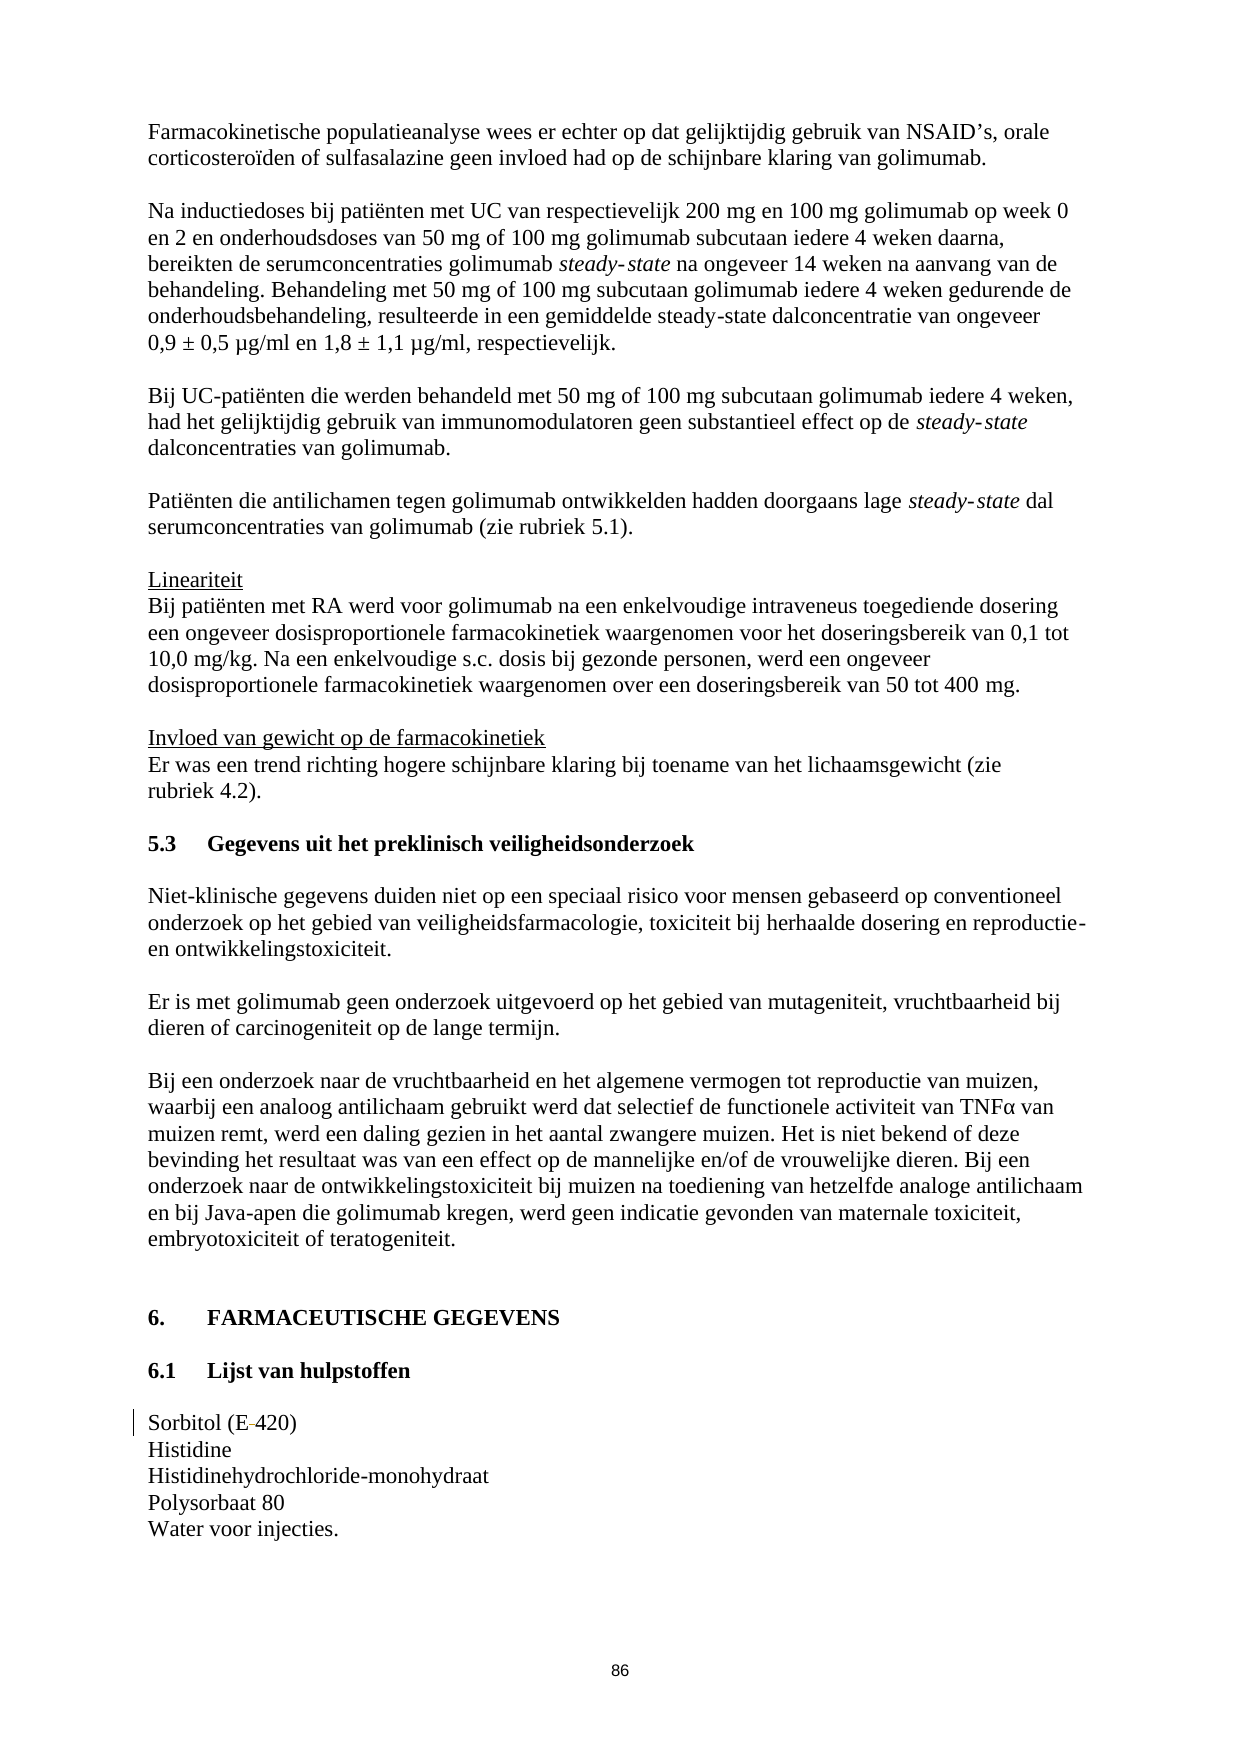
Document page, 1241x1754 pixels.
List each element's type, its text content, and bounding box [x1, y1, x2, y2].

text Invloed van gewicht op de farmacokinetiek [148, 724, 1092, 751]
text 6.1 Lijst van hulpstoffen [148, 1357, 1092, 1383]
text Polysorbaat 80 [148, 1488, 1092, 1515]
text Lineariteit [148, 566, 1092, 592]
text 5.3 Gegevens uit het preklinisch veiligheidsonderzoek [148, 830, 1092, 856]
text Histidinehydrochloride-monohydraat [148, 1462, 1092, 1488]
text Histidine [148, 1436, 1092, 1462]
text Sorbitol (E420) [148, 1409, 1092, 1436]
text Er is met golimumab geen onderzoek uitgevoerd op het gebied van mutageniteit, vruchtbaarheid bij dieren of carcinogeniteit op de lange termijn. [148, 988, 1092, 1041]
text 6. FARMACEUTISCHE GEGEVENS [148, 1304, 1092, 1330]
text Bij een onderzoek naar de vruchtbaarheid en het algemene vermogen tot reproductie van muizen, waarbij een analoog antilichaam gebruikt werd dat selectief de functionele activiteit van TNFα van muizen remt, werd een daling gezien in het aantal zwangere muizen. Het is niet bekend of deze bevinding het resultaat was van een effect op de mannelijke en/of de vrouwelijke dieren. Bij een onderzoek naar de ontwikkelingstoxiciteit bij muizen na toediening van hetzelfde analoge antilichaam en bij Java-apen die golimumab kregen, werd geen indicatie gevonden van maternale toxiciteit, embryotoxiciteit of teratogeniteit. [148, 1067, 1092, 1251]
list Bij UC-patiënten die werden behandeld met 50 mg of 100 mg subcutaan golimumab iedere 4 weken, had het gelijktijdig gebruik van immunomodulatoren geen substantieel effect op de steady-state dalconcentraties van golimumab. [148, 382, 1092, 461]
list Na inductiedoses bij patiënten met UC van respectievelijk 200 mg en 100 mg golimumab op week 0 en 2 en onderhoudsdoses van 50 mg of 100 mg golimumab subcutaan iedere 4 weken daarna, bereikten de serumconcentraties golimumab steady-state na ongeveer 14 weken na aanvang van de behandeling. Behandeling met 50 mg of 100 mg subcutaan golimumab iedere 4 weken gedurende de onderhoudsbehandeling, resulteerde in een gemiddelde steady-state dalconcentratie van ongeveer 0,9 ± 0,5 µg/ml en 1,8 ± 1,1 µg/ml, respectievelijk. [148, 197, 1092, 355]
list Patiënten die antilichamen tegen golimumab ontwikkelden hadden doorgaans lage steady-state dal serumconcentraties van golimumab (zie rubriek 5.1). [148, 487, 1092, 540]
text Niet-klinische gegevens duiden niet op een speciaal risico voor mensen gebaseerd op conventioneel onderzoek op het gebied van veiligheidsfarmacologie, toxiciteit bij herhaalde dosering en reproductie- en ontwikkelingstoxiciteit. [148, 882, 1092, 961]
text Bij patiënten met RA werd voor golimumab na een enkelvoudige intraveneus toegediende dosering een ongeveer dosisproportionele farmacokinetiek waargenomen voor het doseringsbereik van 0,1 tot 10,0 mg/kg. Na een enkelvoudige s.c. dosis bij gezonde personen, werd een ongeveer dosisproportionele farmacokinetiek waargenomen over een doseringsbereik van 50 tot 400 mg. [148, 592, 1092, 698]
text Water voor injecties. [148, 1515, 1092, 1541]
text Er was een trend richting hogere schijnbare klaring bij toename van het lichaamsgewicht (zie rubriek 4.2). [148, 751, 1092, 803]
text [148, 118, 1092, 171]
